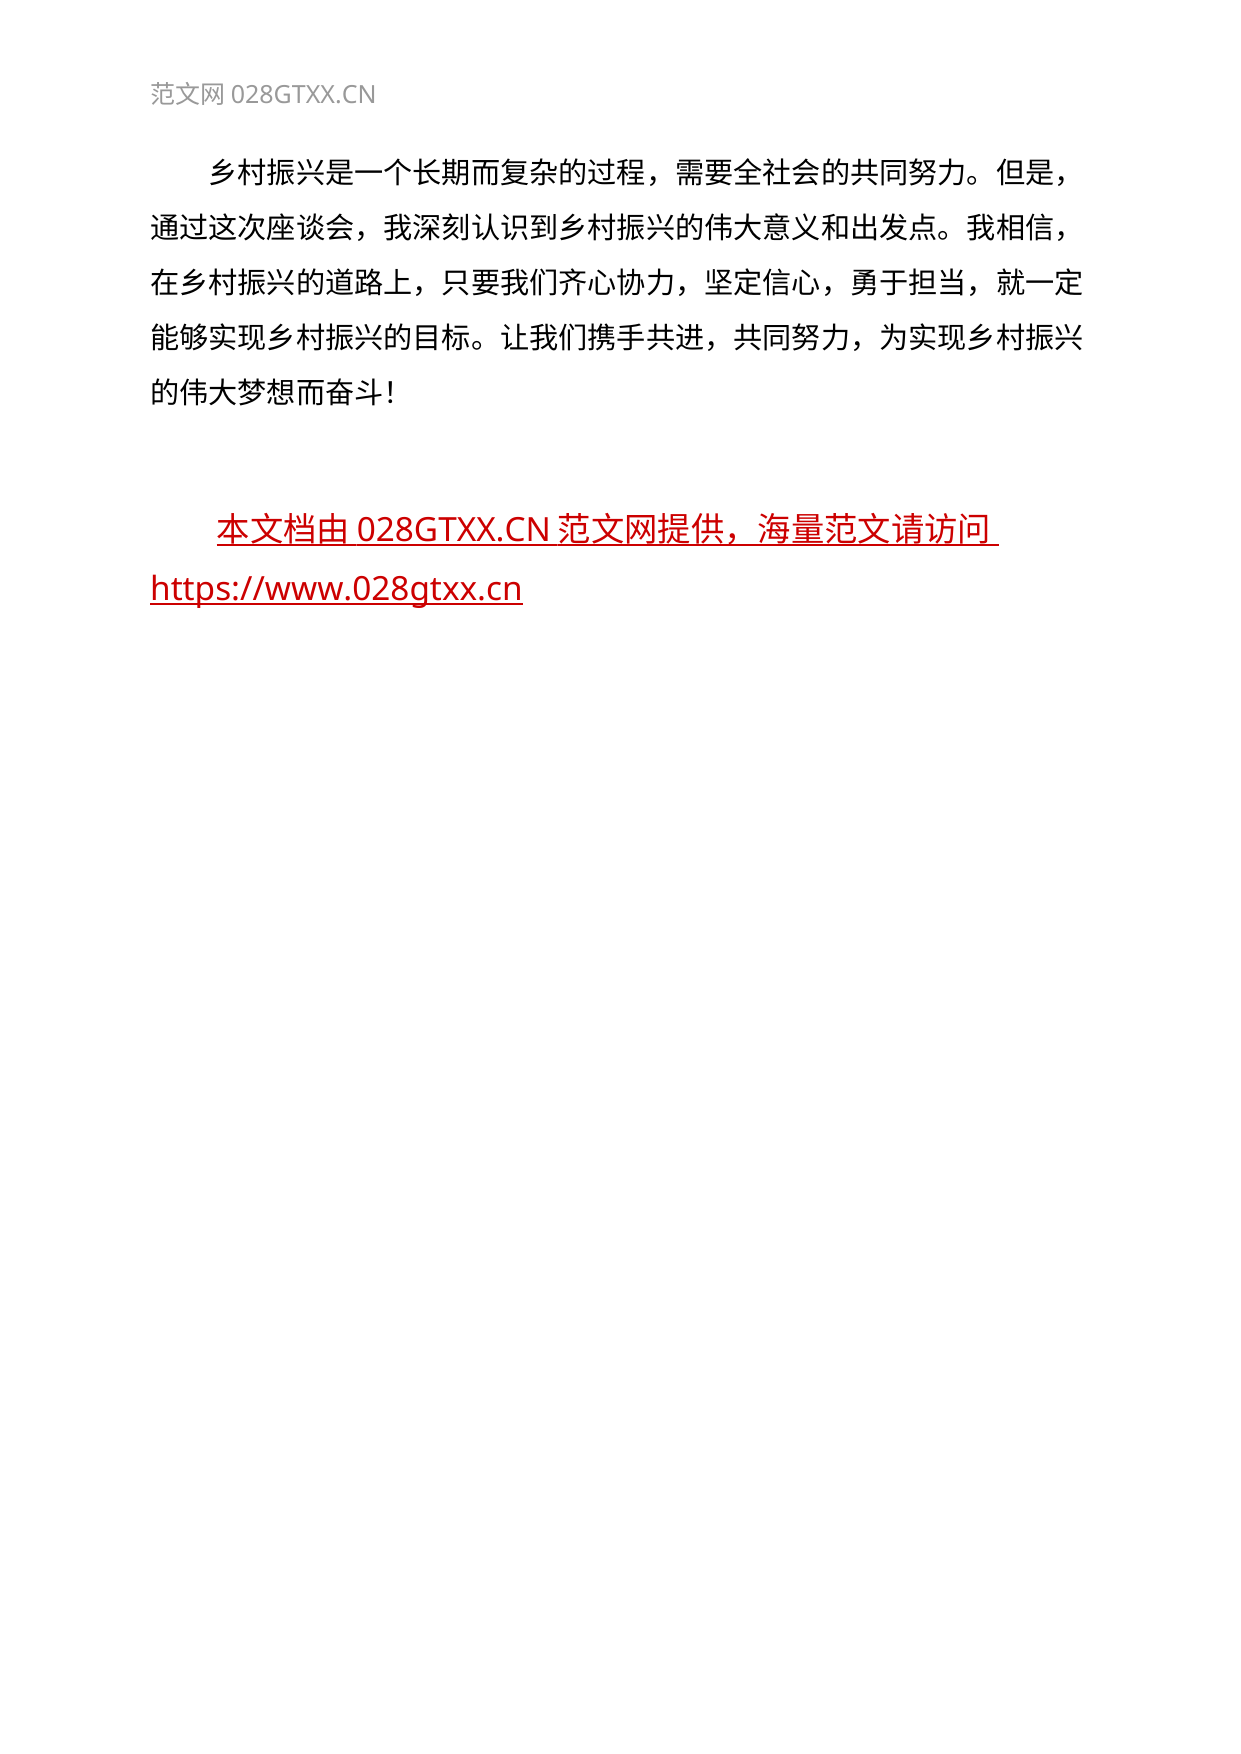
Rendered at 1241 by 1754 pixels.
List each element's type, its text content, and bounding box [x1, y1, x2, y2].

text 本文档由028GTXX.CN范文网提供，海量范文请访问 https://www.028gtxx.cn [150, 503, 1090, 610]
text 乡村振兴是一个长期而复杂的过程，需要全社会的共同努力。但是，通过这次座谈会，我深刻认识到乡村振兴的伟大意义和出发点。我相信，在乡村振兴的道路上，只要我们齐心协力，坚定信心，勇于担当，就一定能够实现乡村振兴的目标。让我们携手共进，共同努力，为实现乡村振兴的伟大梦想而奋斗！ [150, 150, 1090, 412]
